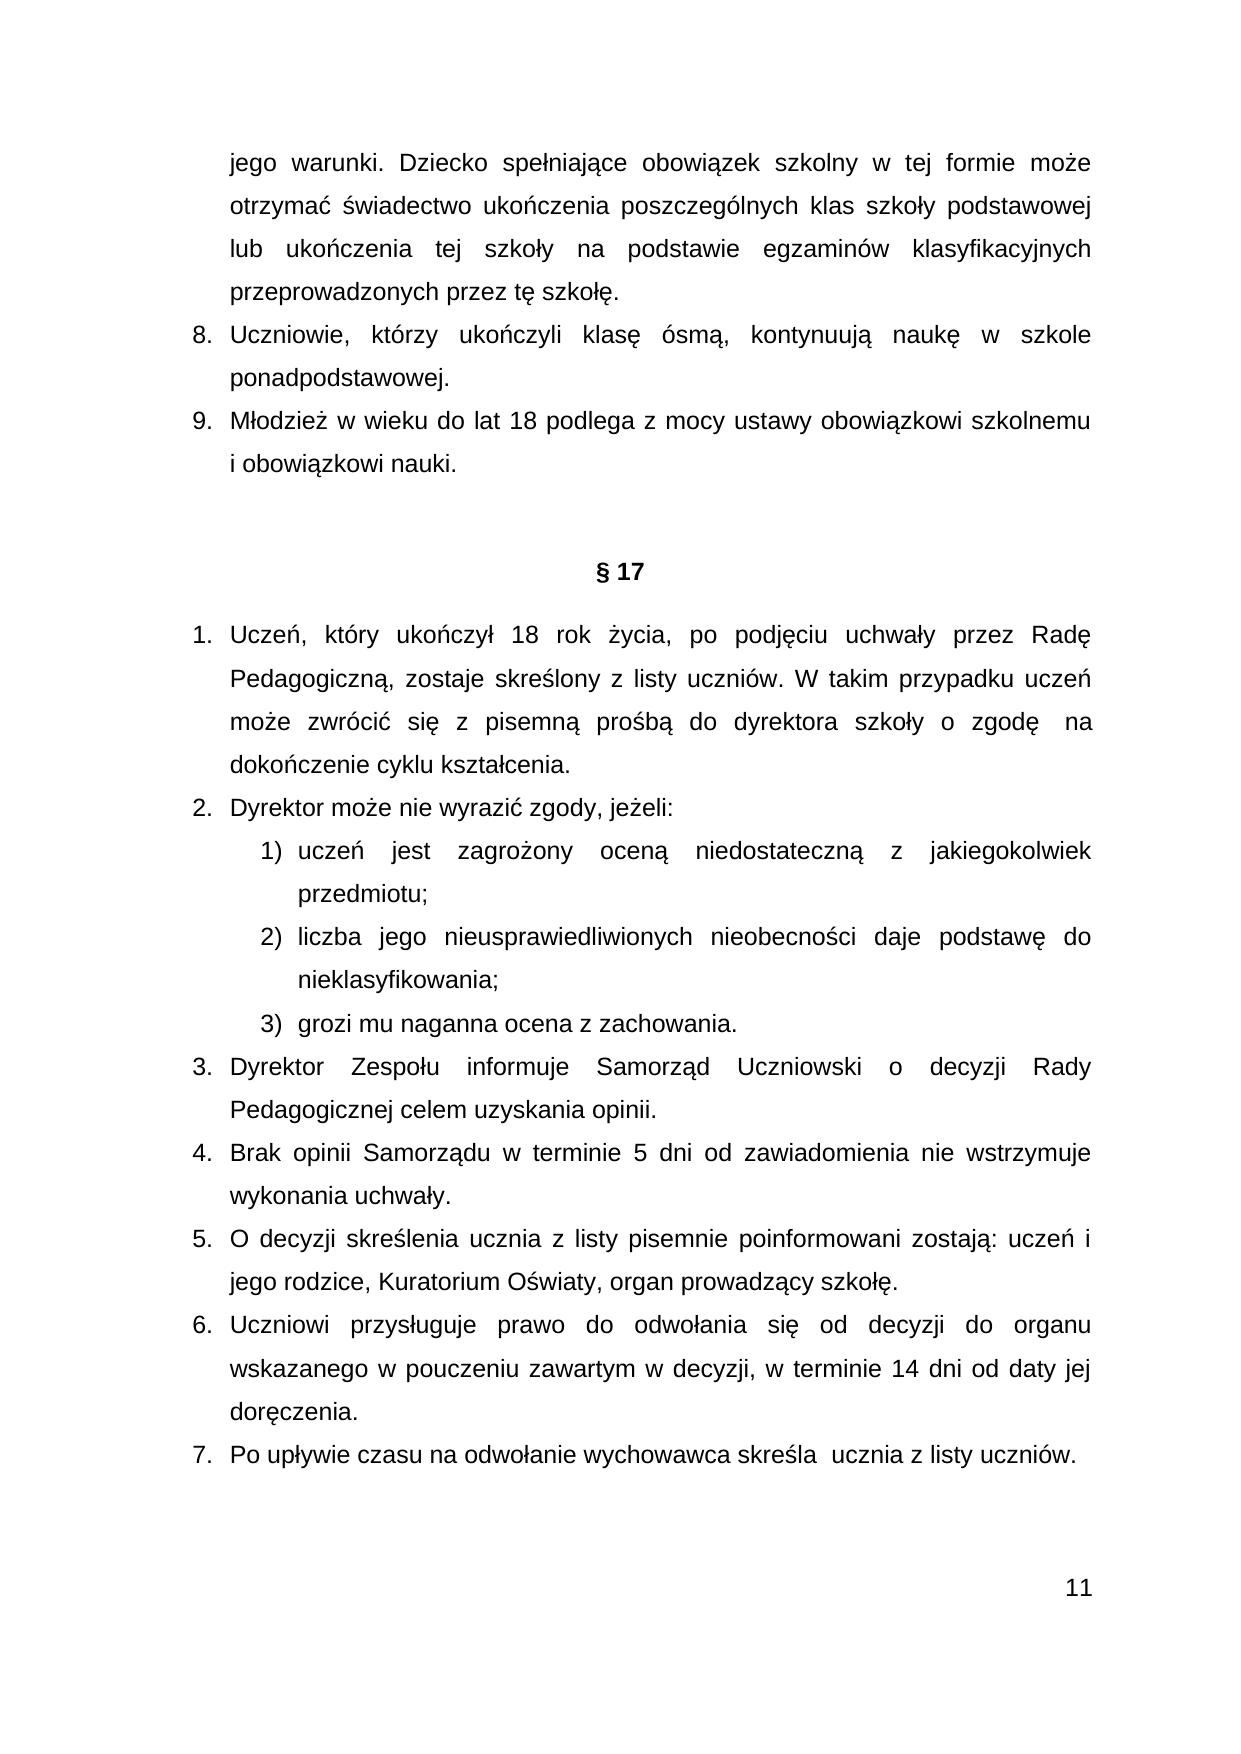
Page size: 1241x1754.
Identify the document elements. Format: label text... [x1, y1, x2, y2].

subtitle Brak opinii Samorządu w terminie 5 dni od zawiadomienia nie wstrzymuje wykonania uchwały. [192, 1138, 1093, 1210]
subtitle Młodzież w wieku do lat 18 podlega z mocy ustawy obowiązkowi szkolnemu i obowiązkowi nauki. [192, 406, 1093, 478]
subtitle Uczniowie, którzy ukończyli klasę ósmą, kontynuują naukę w szkole ponadpodstawowej. [192, 320, 1093, 392]
subtitle Dyrektor Zespołu informuje Samorząd Uczniowski o decyzji Rady Pedagogicznej celem uzyskania opinii. [192, 1052, 1093, 1124]
subtitle uczeń jest zagrożony oceną niedostateczną z jakiegokolwiek przedmiotu; [260, 836, 1093, 908]
subtitle Uczniowi przysługuje prawo do odwołania się od decyzji do organu wskazanego w pouczeniu zawartym w decyzji, w terminie 14 dni od daty jej doręczenia. [192, 1311, 1093, 1426]
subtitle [192, 148, 1093, 306]
subtitle liczba jego nieusprawiedliwionych nieobecności daje podstawę do nieklasyfikowania; [260, 922, 1093, 994]
subtitle Po upływie czasu na odwołanie wychowawca skreśla ucznia z listy uczniów. [192, 1440, 1093, 1469]
text § 17 [148, 557, 1093, 585]
subtitle grozi mu naganna ocena z zachowania. [260, 1009, 1093, 1037]
subtitle Uczeń, który ukończył 18 rok życia, po podjęciu uchwały przez Radę Pedagogiczną, zostaje skreślony z listy uczniów. W takim przypadku uczeń może zwrócić się z pisemną prośbą do dyrektora szkoły o zgodę na dokończenie cyklu kształcenia. [192, 621, 1093, 779]
subtitle O decyzji skreślenia ucznia z listy pisemnie poinformowani zostają: uczeń i jego rodzice, Kuratorium Oświaty, organ prowadzący szkołę. [192, 1224, 1093, 1296]
subtitle Dyrektor może nie wyrazić zgody, jeżeli: [192, 793, 1093, 822]
